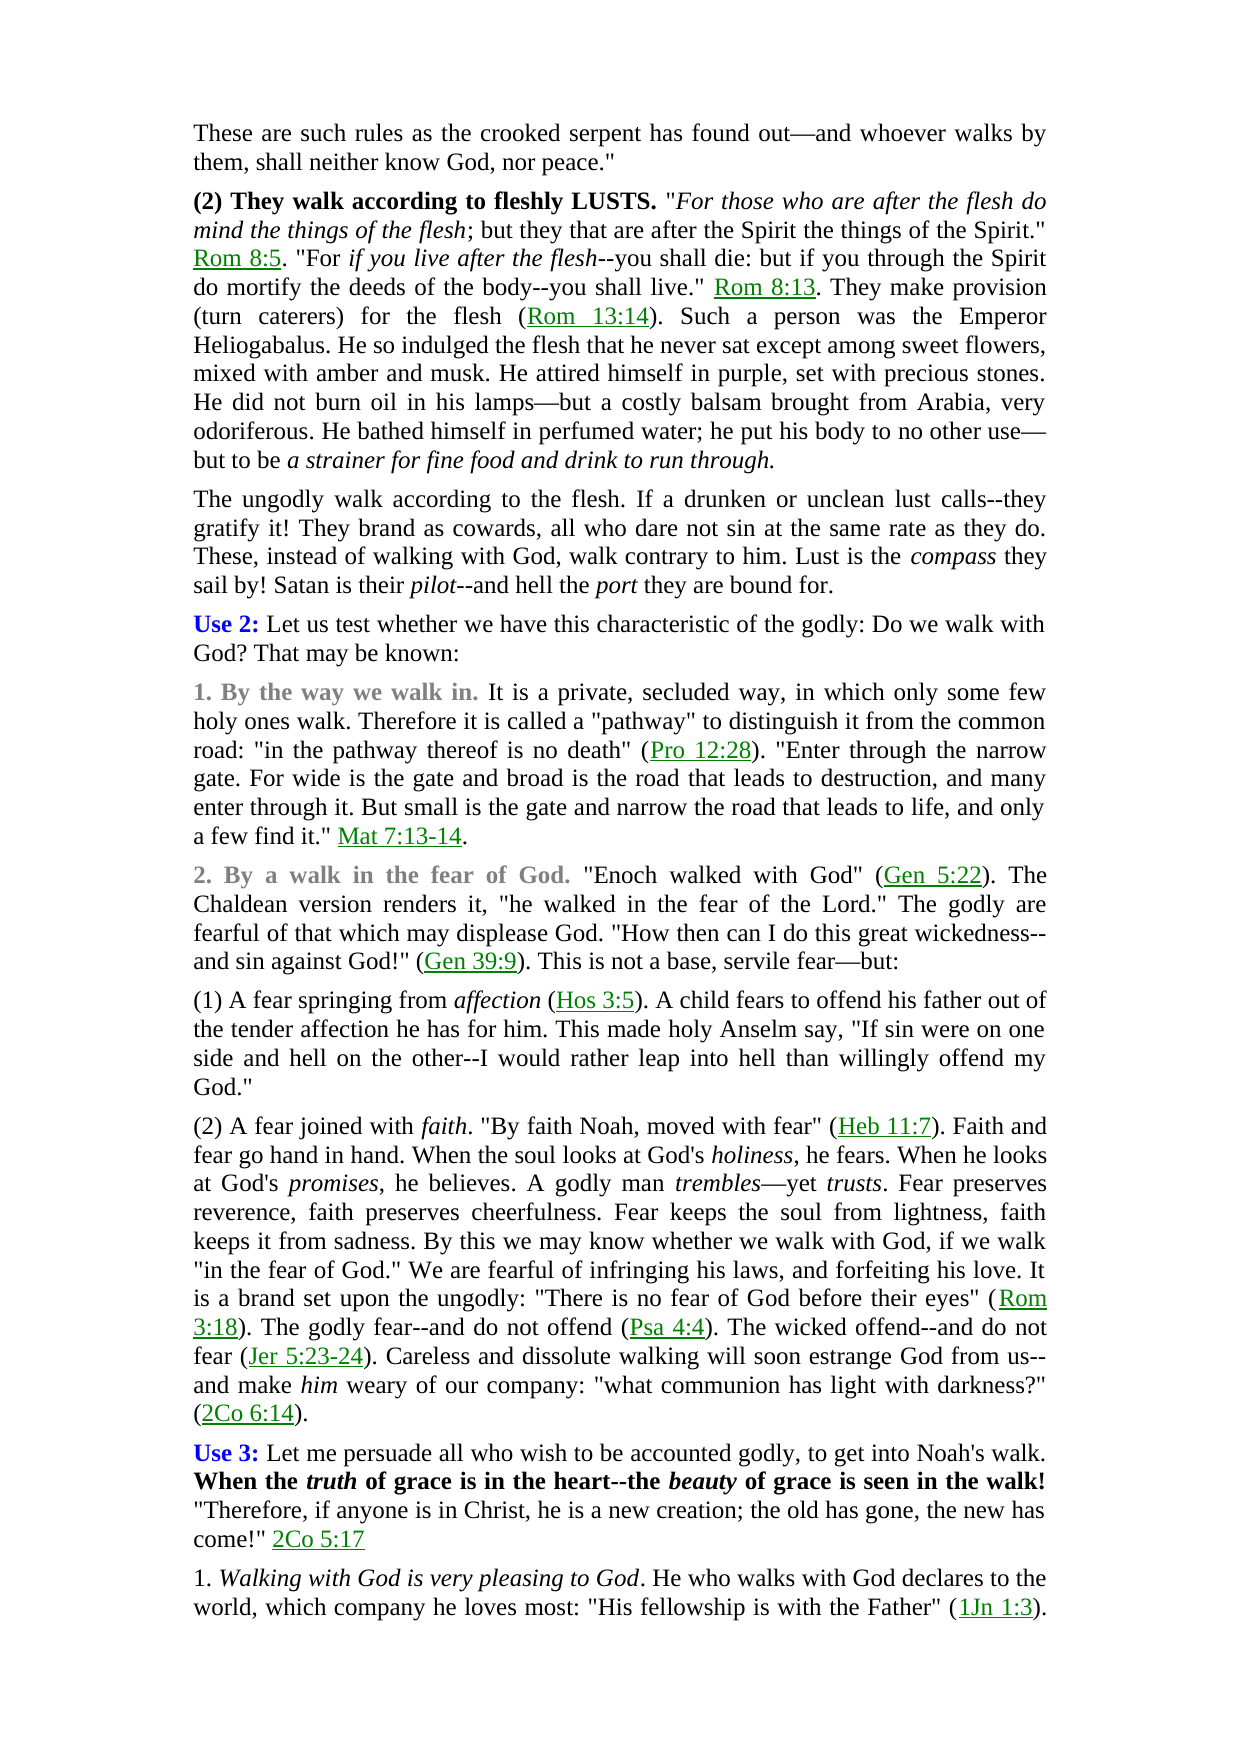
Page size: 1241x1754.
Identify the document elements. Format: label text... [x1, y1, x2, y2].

text (1) A fear springing from affection (Hos 3:5). A child fears to offend his father out of the tender affection he has for him. This made holy Anselm say, "If sin were on one side and hell on the other--I would rather leap into hell than willingly offend my God." [193, 986, 1047, 1101]
text 1. By the way we walk in. It is a private, secluded way, in which only some few holy ones walk. Therefore it is called a "pathway" to distinguish it from the common road: "in the pathway thereof is no death" (Pro 12:28). "Enter through the narrow gate. For wide is the gate and broad is the road that leads to destruction, and many enter through it. But small is the gate and narrow the road that leads to life, and only a few find it." Mat 7:13-14. [193, 677, 1047, 850]
text Use 2: Let us test whether we have this characteristic of the godly: Do we walk with God? That may be known: [193, 609, 1047, 667]
text 2. By a walk in the fear of God. "Enoch walked with God" (Gen 5:22). The Chaldean version renders it, "he walked in the fear of the Lord." The godly are fearful of that which may displease God. "How then can I do this great wickedness--and sin against God!" (Gen 39:9). This is not a base, servile fear—but: [193, 860, 1047, 975]
text The ungodly walk according to the flesh. If a drunken or unclean lust calls--they gratify it! They brand as cowards, all who dare not sin at the same rate as they do. These, instead of walking with God, walk contrary to him. Lust is the compass they sail by! Satan is their pilot--and hell the port they are bound for. [193, 484, 1047, 599]
text Use 3: Let me persuade all who wish to be accounted godly, to get into Noah's walk. When the truth of grace is in the heart--the beauty of grace is seen in the walk! "Therefore, if anyone is in Christ, he is a new creation; the old has gone, the new has come!" 2Co 5:17 [193, 1438, 1047, 1553]
text (2) A fear joined with faith. "By faith Noah, moved with fear" (Heb 11:7). Faith and fear go hand in hand. When the soul looks at God's holiness, he fears. When he looks at God's promises, he believes. A godly man trembles—yet trusts. Fear preserves reverence, faith preserves cheerfulness. Fear keeps the soul from lightness, faith keeps it from sadness. By this we may know whether we walk with God, if we walk "in the fear of God." We are fearful of infringing his laws, and forfeiting his love. It is a brand set upon the ungodly: "There is no fear of God before their eyes" (Rom 3:18). The godly fear--and do not offend (Psa 4:4). The wicked offend--and do not fear (Jer 5:23-24). Careless and dissolute walking will soon estrange God from us--and make him weary of our company: "what communion has light with darkness?" (2Co 6:14). [193, 1111, 1047, 1427]
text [193, 1563, 1047, 1621]
text These are such rules as the crooked serpent has found out—and whoever walks by them, shall neither know God, nor peace." [193, 118, 1047, 176]
text (2) They walk according to fleshly LUSTS. "For those who are after the flesh do mind the things of the flesh; but they that are after the Spirit the things of the Spirit." Rom 8:5. "For if you live after the flesh--you shall die: but if you through the Spirit do mortify the deeds of the body--you shall live." Rom 8:13. They make provision (turn caterers) for the flesh (Rom 13:14). Such a person was the Emperor Heliogabalus. He so indulged the flesh that he never sat except among sweet flowers, mixed with amber and musk. He attired himself in purple, set with precious stones. He did not burn oil in his lamps—but a costly balsam brought from Arabia, very odoriferous. He bathed himself in perfumed water; he put his body to no other use—but to be a strainer for fine food and drink to run through. [193, 186, 1047, 473]
